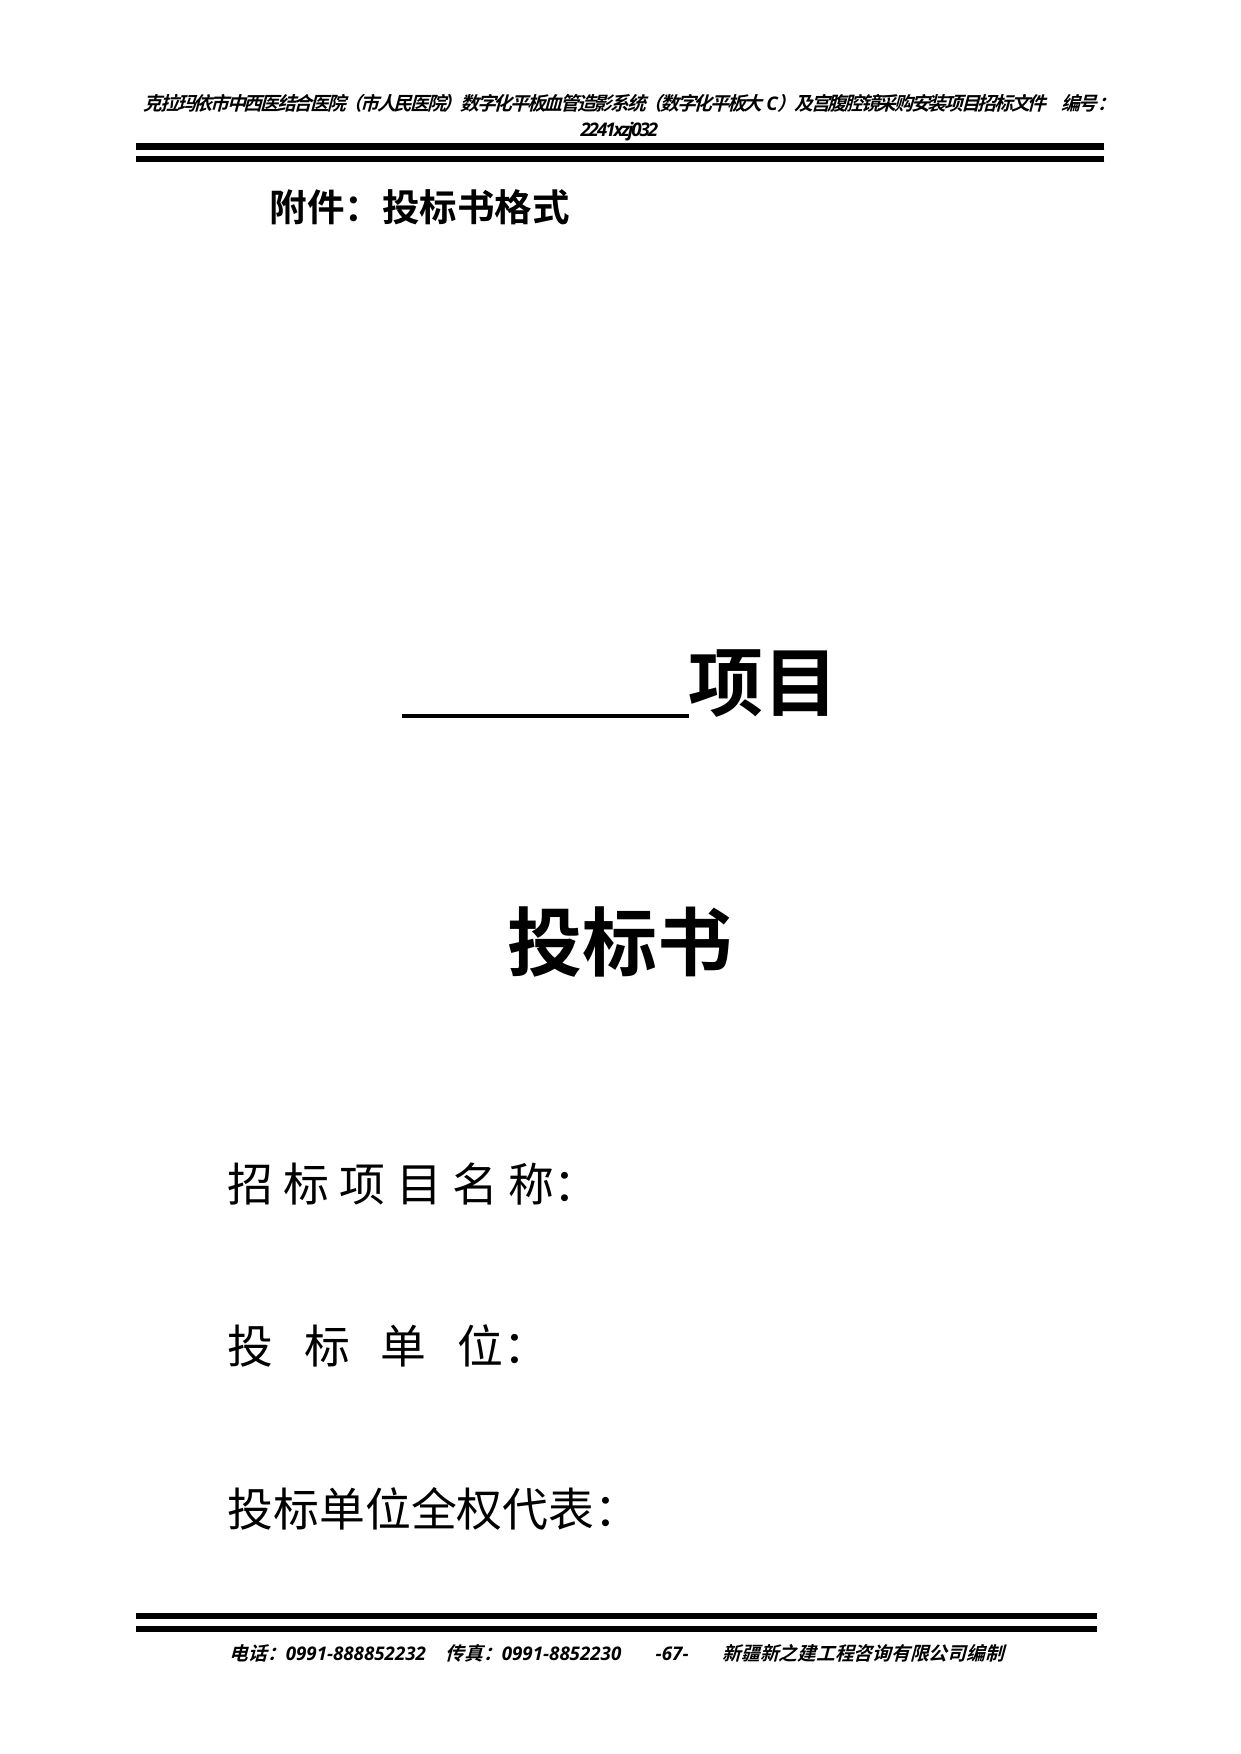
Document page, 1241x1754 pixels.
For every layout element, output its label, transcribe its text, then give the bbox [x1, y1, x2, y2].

text 招 标 项 目 名 称： [136, 1132, 1104, 1230]
text 投标书 [136, 872, 1104, 1002]
text 附件：投标书格式 [194, 173, 1104, 238]
text 项目 [136, 612, 1104, 742]
text 投标单位全权代表： [136, 1457, 1104, 1555]
text 投 标 单 位： [136, 1295, 1104, 1392]
